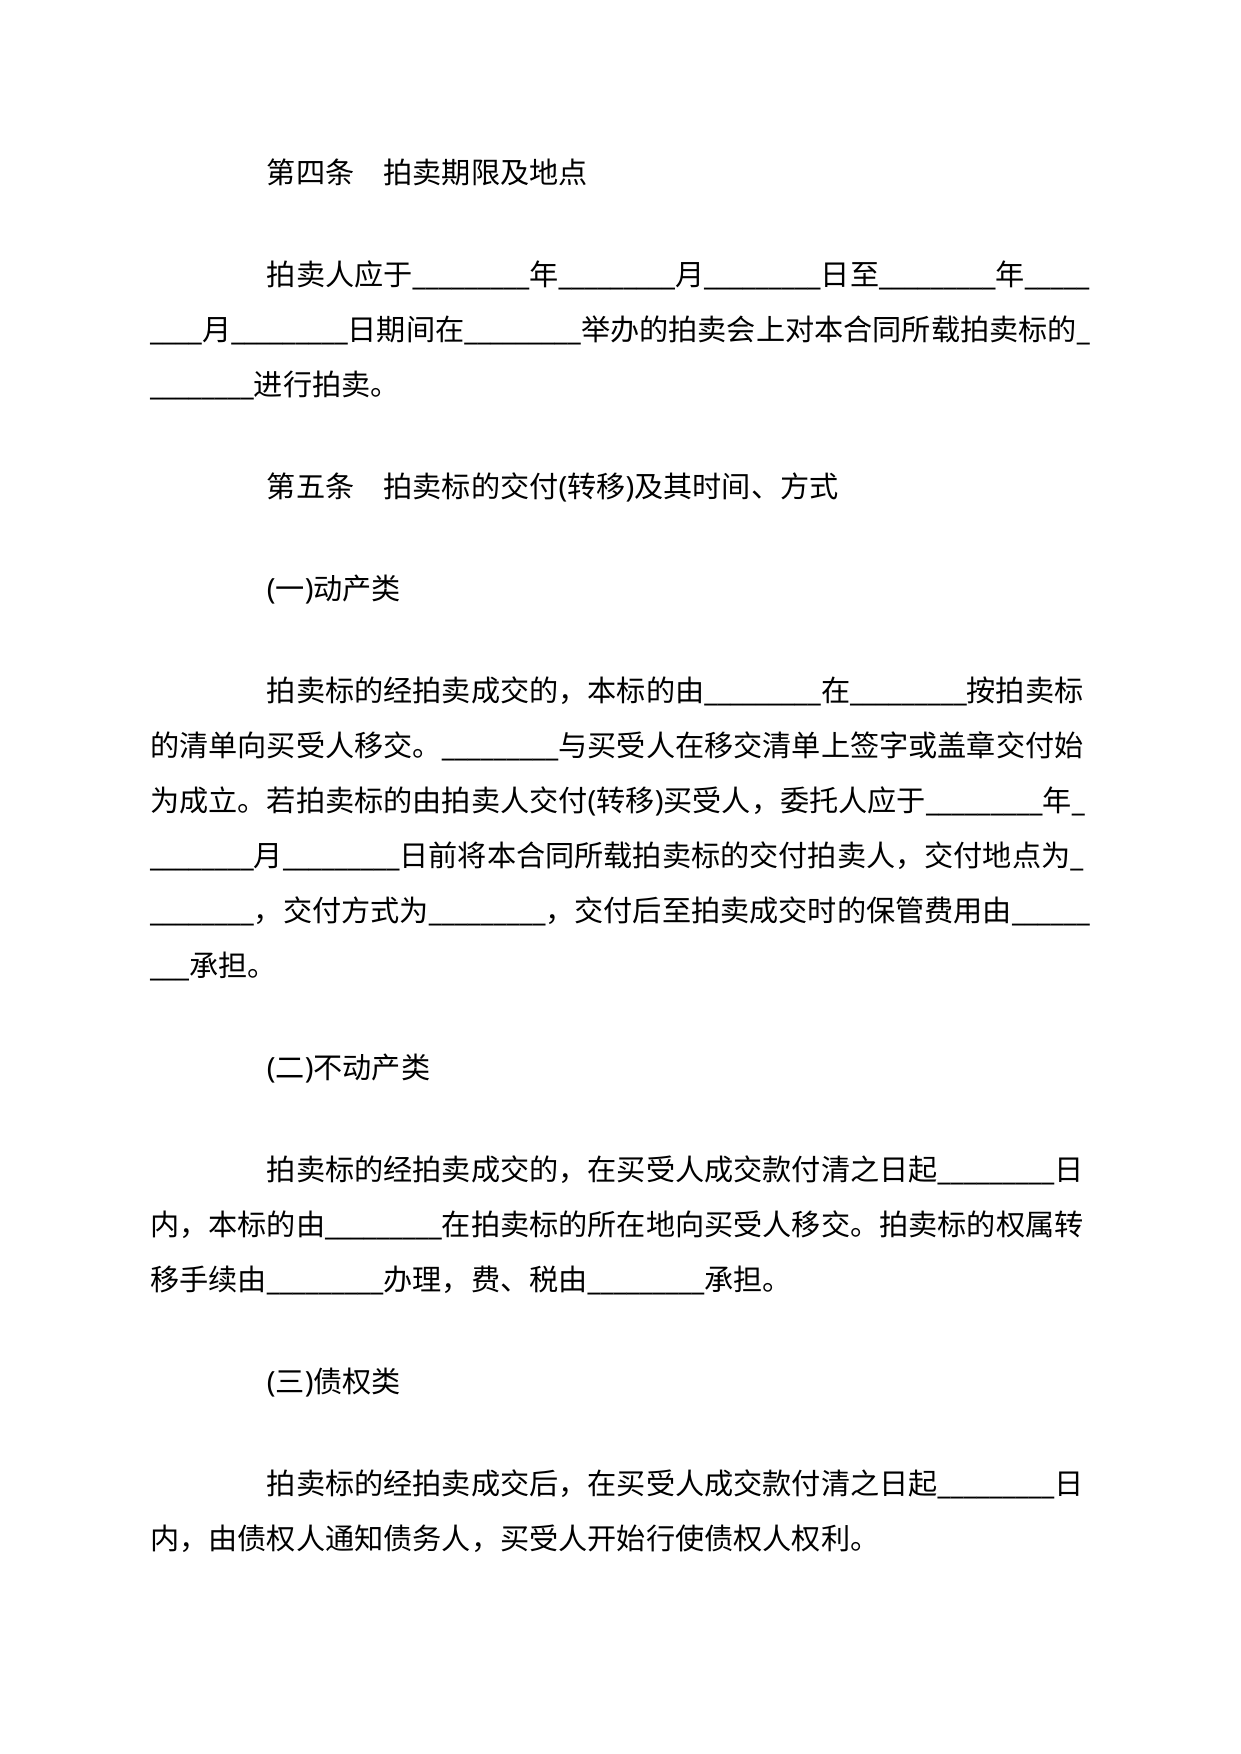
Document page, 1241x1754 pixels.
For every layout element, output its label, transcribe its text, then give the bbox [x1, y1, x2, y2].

text 第四条 拍卖期限及地点 [150, 150, 1090, 192]
text 拍卖人应于_________年_________月_________日至_________年_________月_________日期间在_________举办的拍卖会上对本合同所载拍卖标的_________进行拍卖。 [150, 252, 1090, 404]
text (三)债权类 [150, 1359, 1090, 1401]
text 第五条 拍卖标的交付(转移)及其时间、方式 [150, 464, 1090, 506]
text (二)不动产类 [150, 1045, 1090, 1087]
text 拍卖标的经拍卖成交的，本标的由_________在_________按拍卖标的清单向买受人移交。_________与买受人在移交清单上签字或盖章交付始为成立。若拍卖标的由拍卖人交付(转移)买受人，委托人应于_________年_________月_________日前将本合同所载拍卖标的交付拍卖人，交付地点为_________，交付方式为_________，交付后至拍卖成交时的保管费用由_________承担。 [150, 668, 1090, 985]
text (一)动产类 [150, 566, 1090, 608]
text 拍卖标的经拍卖成交的，在买受人成交款付清之日起_________日内，本标的由_________在拍卖标的所在地向买受人移交。拍卖标的权属转移手续由_________办理，费、税由_________承担。 [150, 1147, 1090, 1299]
text 拍卖标的经拍卖成交后，在买受人成交款付清之日起_________日内，由债权人通知债务人，买受人开始行使债权人权利。 [150, 1461, 1090, 1558]
